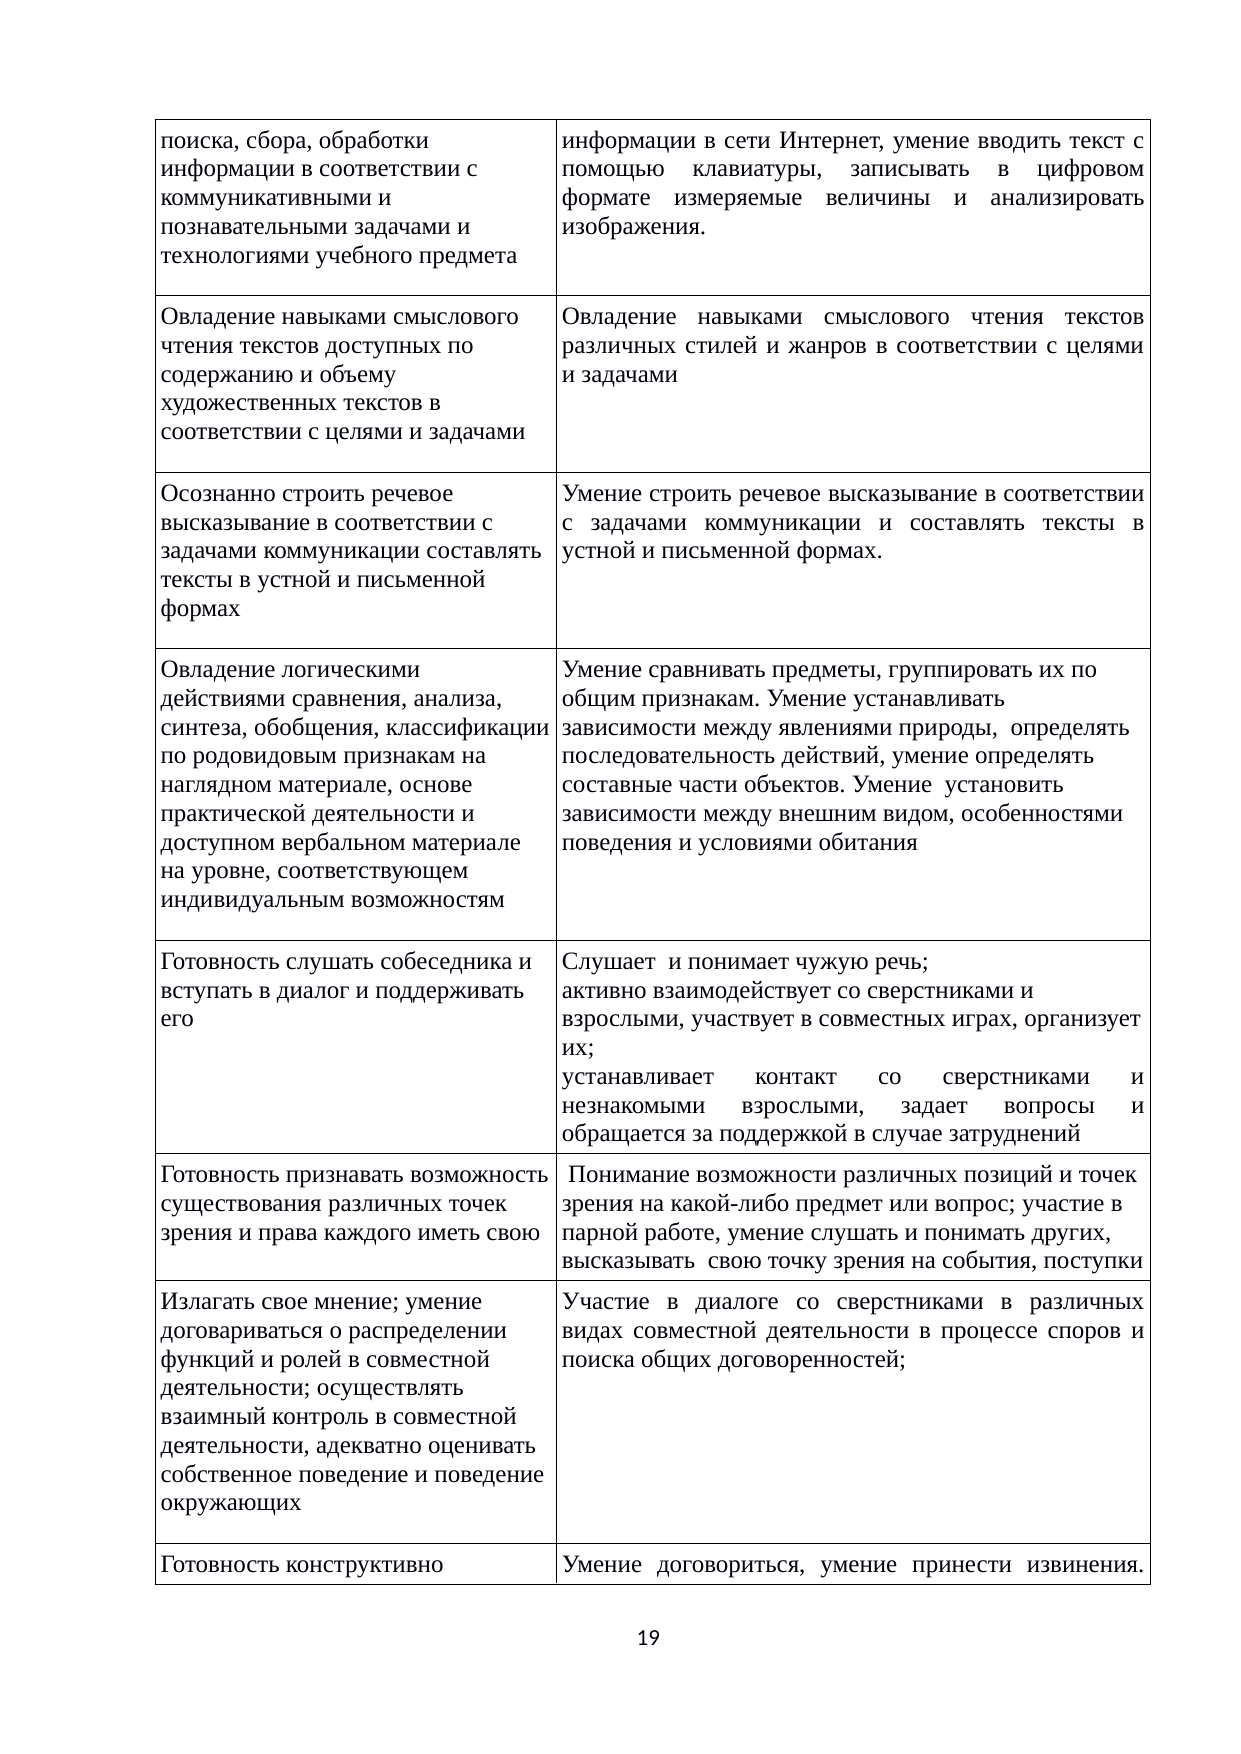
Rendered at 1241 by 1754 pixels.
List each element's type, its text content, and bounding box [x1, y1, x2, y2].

table_cell Овладение навыками смыслового чтения текстов различных стилей и жанров в соответствии с целями и задачами [557, 296, 1150, 472]
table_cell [156, 120, 556, 295]
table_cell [156, 1544, 556, 1583]
table_cell Излагать свое мнение; умение договариваться о распределении функций и ролей в совместной деятельности; осуществлять взаимный контроль в совместной деятельности, адекватно оценивать собственное поведение и поведение окружающих [156, 1281, 556, 1543]
table_cell Осознанно строить речевое высказывание в соответствии с задачами коммуникации составлять тексты в устной и письменной формах [156, 473, 556, 648]
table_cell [557, 120, 1150, 295]
table_cell Овладение навыками смыслового чтения текстов доступных по содержанию и объему художественных текстов в соответствии с целями и задачами [156, 296, 556, 472]
table_cell Слушает и понимает чужую речь; активно взаимодействует со сверстниками и взрослыми, участвует в совместных играх, организует их; устанавливает контакт со сверстниками и незнакомыми взрослыми, задает вопросы и обращается за поддержкой в случае затруднений [557, 941, 1150, 1153]
table_cell Овладение логическими действиями сравнения, анализа, синтеза, обобщения, классификации по родовидовым признакам на наглядном материале, основе практической деятельности и доступном вербальном материале на уровне, соответствующем индивидуальным возможностям [156, 649, 556, 940]
table_cell Умение строить речевое высказывание в соответствии с задачами коммуникации и составлять тексты в устной и письменной формах. [557, 473, 1150, 648]
table_cell Умение сравнивать предметы, группировать их по общим признакам. Умение устанавливать зависимости между явлениями природы, определять последовательность действий, умение определять составные части объектов. Умение установить зависимости между внешним видом, особенностями поведения и условиями обитания [557, 649, 1150, 940]
table_cell Участие в диалоге со сверстниками в различных видах совместной деятельности в процессе споров и поиска общих договоренностей; [557, 1281, 1150, 1543]
table_cell Готовность признавать возможность существования различных точек зрения и права каждого иметь свою [156, 1154, 556, 1280]
table_cell Готовность слушать собеседника и вступать в диалог и поддерживать его [156, 941, 556, 1153]
table_cell Понимание возможности различных позиций и точек зрения на какой-либо предмет или вопрос; участие в парной работе, умение слушать и понимать других, высказывать свою точку зрения на события, поступки [557, 1154, 1150, 1280]
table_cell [557, 1544, 1150, 1583]
